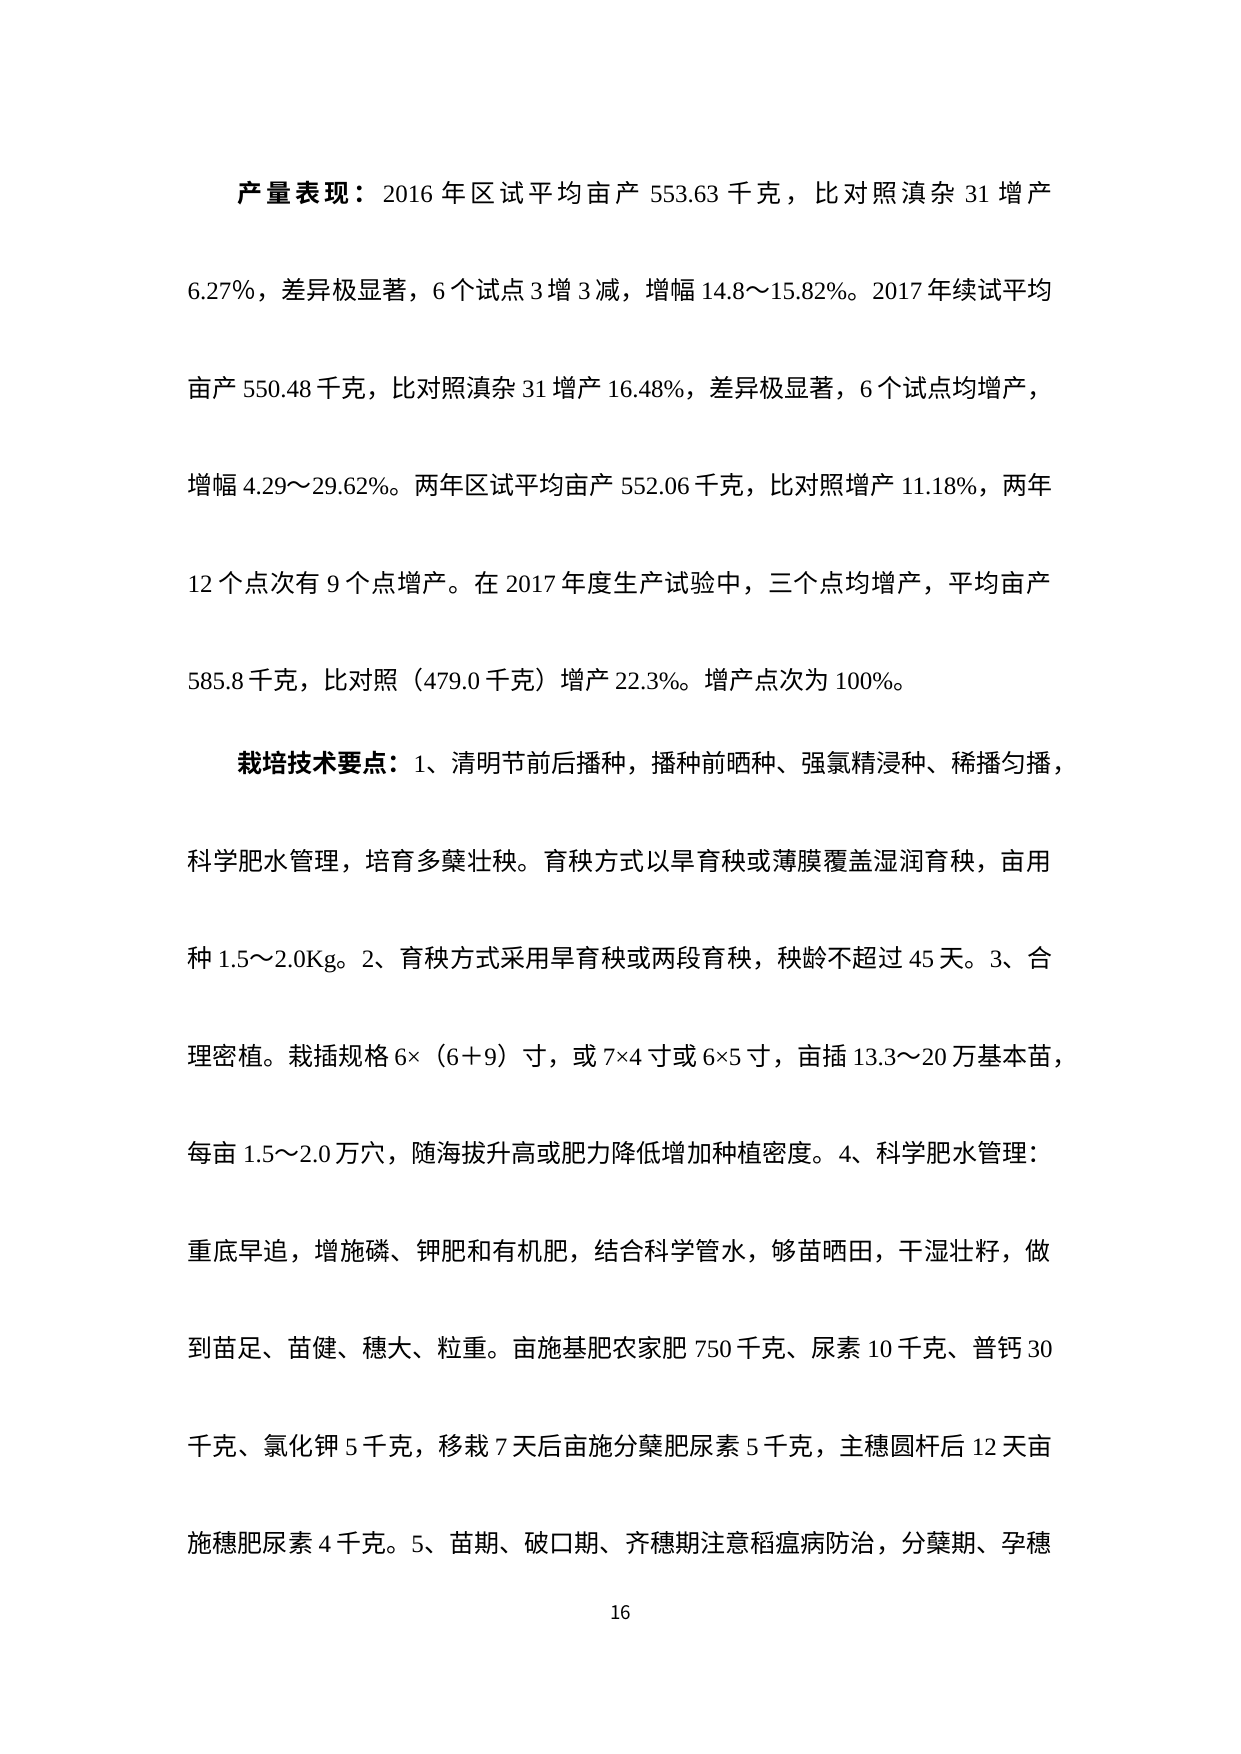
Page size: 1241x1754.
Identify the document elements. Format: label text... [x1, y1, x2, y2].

text 产量表现：2016年区试平均亩产553.63千克，比对照滇杂31增产6.27％，差异极显著，6个试点3增3减，增幅14.8～15.82%。2017年续试平均亩产550.48千克，比对照滇杂31增产16.48%，差异极显著，6个试点均增产，增幅4.29～29.62%。两年区试平均亩产552.06千克，比对照增产11.18%，两年12个点次有9个点增产。在2017年度生产试验中，三个点均增产，平均亩产585.8千克，比对照（479.0千克）增产22.3%。增产点次为100%。 [187, 159, 1053, 711]
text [187, 729, 1053, 1574]
